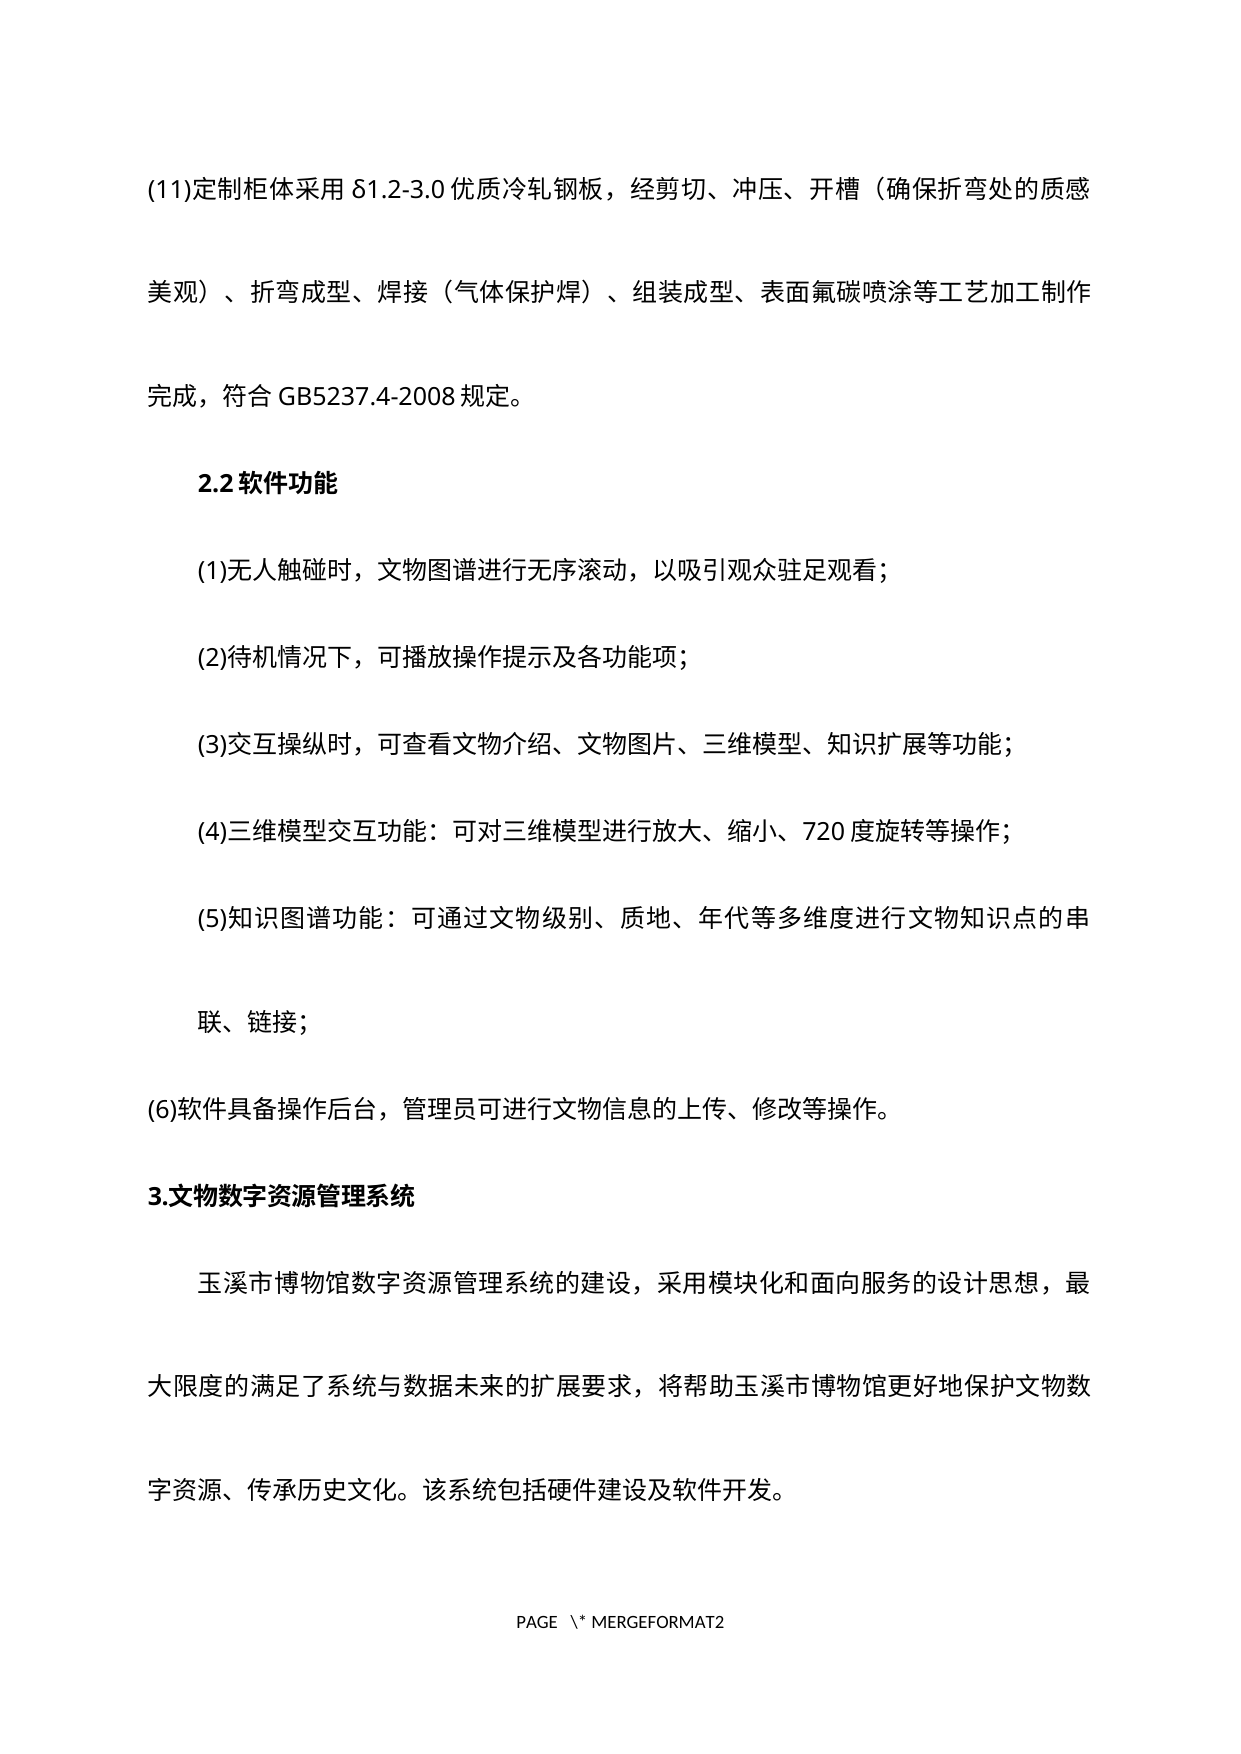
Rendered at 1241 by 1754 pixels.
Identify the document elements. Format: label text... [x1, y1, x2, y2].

list (4)三维模型交互功能：可对三维模型进行放大、缩小、720度旋转等操作； [198, 795, 1092, 864]
list (5)知识图谱功能：可通过文物级别、质地、年代等多维度进行文物知识点的串联、链接； [198, 882, 1092, 1055]
list (3)交互操纵时，可查看文物介绍、文物图片、三维模型、知识扩展等功能； [198, 708, 1092, 777]
text 3.文物数字资源管理系统 [148, 1160, 1092, 1229]
text 玉溪市博物馆数字资源管理系统的建设，采用模块化和面向服务的设计思想，最大限度的满足了系统与数据未来的扩展要求，将帮助玉溪市博物馆更好地保护文物数字资源、传承历史文化。该系统包括硬件建设及软件开发。 [148, 1247, 1092, 1523]
list (1)无人触碰时，文物图谱进行无序滚动，以吸引观众驻足观看； [198, 534, 1092, 603]
list (6)软件具备操作后台，管理员可进行文物信息的上传、修改等操作。 [148, 1073, 1092, 1142]
text 2.2软件功能 [148, 447, 1092, 516]
list (2)待机情况下，可播放操作提示及各功能项； [198, 621, 1092, 690]
list (11)定制柜体采用δ1.2-3.0优质冷轧钢板，经剪切、冲压、开槽（确保折弯处的质感美观）、折弯成型、焊接（气体保护焊）、组装成型、表面氟碳喷涂等工艺加工制作完成，符合GB5237.4-2008规定。 [148, 153, 1092, 429]
